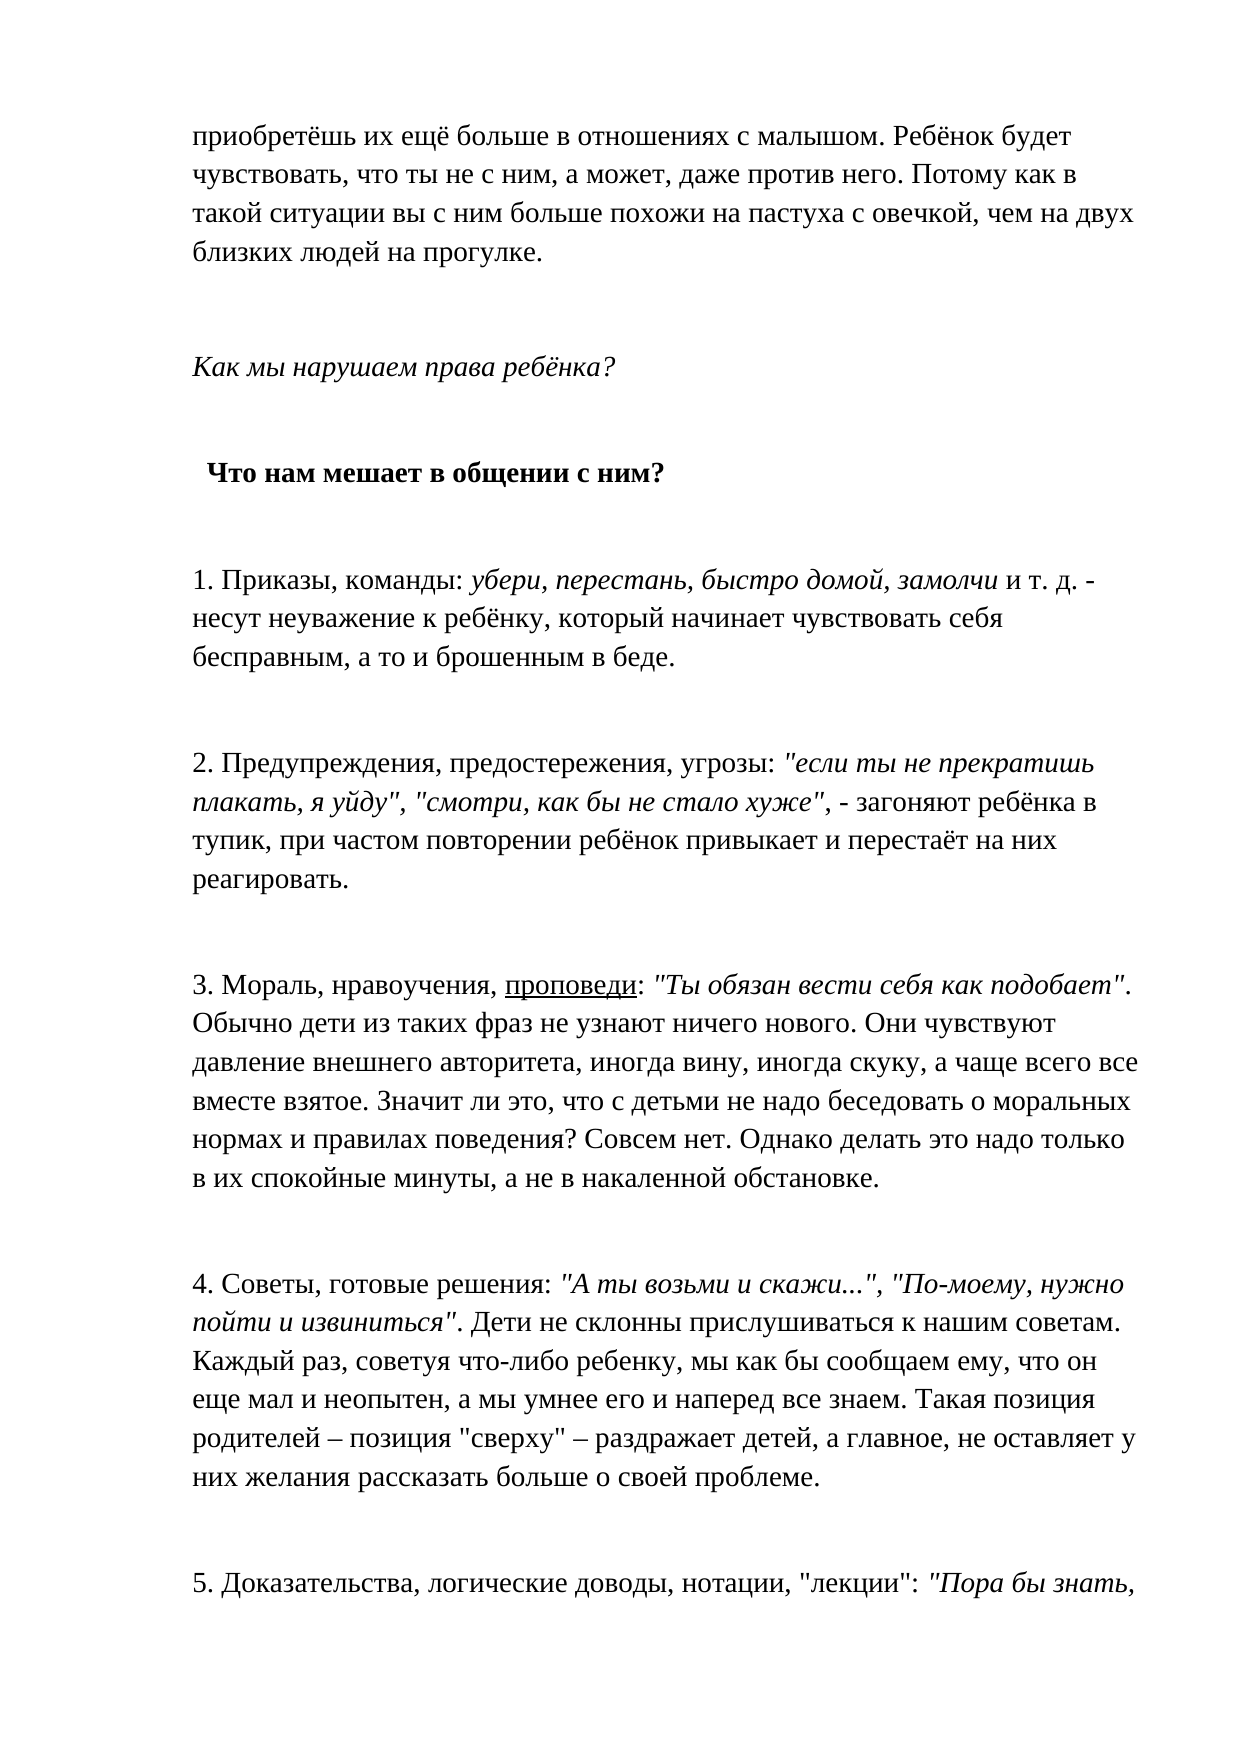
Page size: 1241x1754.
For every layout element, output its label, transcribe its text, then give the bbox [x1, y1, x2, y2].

text 1. Приказы, команды: убери, перестань, быстро домой, замолчи и т. д. - несут неуважение к ребёнку, который начинает чувствовать себя бесправным, а то и брошенным в беде. [192, 523, 1143, 672]
text 2. Предупреждения, предостережения, угрозы: "если ты не прекратишь плакать, я уйду", "смотри, как бы не стало хуже", - загоняют ребёнка в тупик, при частом повторении ребёнок привыкает и перестаёт на них реагировать. [192, 707, 1143, 894]
text 4. Советы, готовые решения: "А ты возьми и скажи...", "По-моему, нужно пойти и извиниться". Дети не склонны прислушиваться к нашим советам. Каждый раз, советуя что-либо ребенку, мы как бы сообщаем ему, что он еще мал и неопытен, а мы умнее его и наперед все знаем. Такая позиция родителей – позиция "сверху" – раздражает детей, а главное, не оставляет у них желания рассказать больше о своей проблеме. [192, 1227, 1143, 1492]
text Что нам мешает в общении с ним? [192, 417, 1143, 489]
text 3. Мораль, нравоучения, проповеди: "Ты обязан вести себя как подобает". Обычно дети из таких фраз не узнают ничего нового. Они чувствуют давление внешнего авторитета, иногда вину, иногда скуку, а чаще всего все вместе взятое. Значит ли это, что с детьми не надо беседовать о моральных нормах и правилах поведения? Совсем нет. Однако делать это надо только в их спокойные минуты, а не в накаленной обстановке. [192, 928, 1143, 1193]
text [192, 118, 1143, 383]
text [192, 1526, 1143, 1598]
